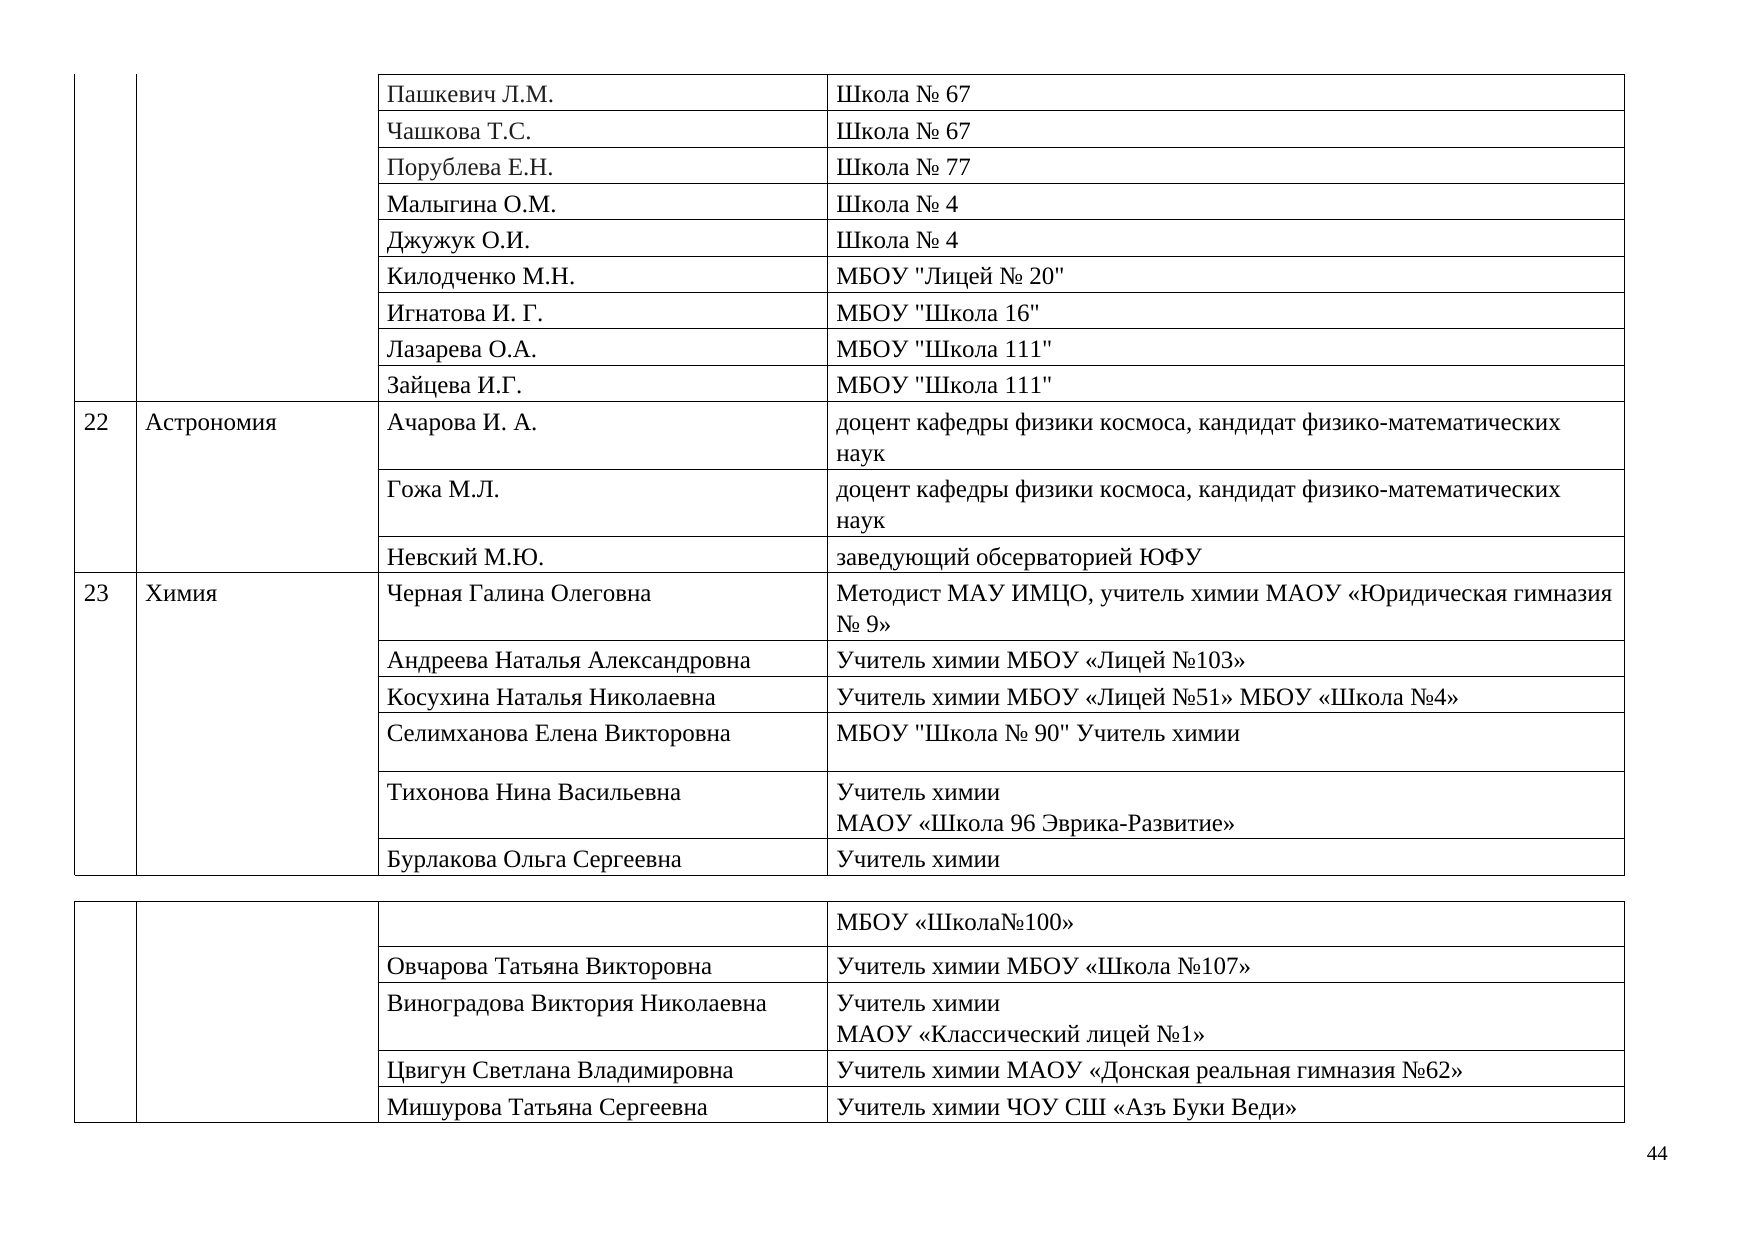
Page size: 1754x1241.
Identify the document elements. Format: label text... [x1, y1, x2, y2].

table_cell Учитель химии МАОУ «Донская реальная гимназия №62» [828, 1051, 1624, 1086]
table_cell Школа № 4 [828, 220, 1624, 256]
table_cell Школа № 67 [828, 111, 1624, 147]
table_cell заведующий обсерваторией ЮФУ [828, 537, 1624, 572]
table_header [137, 902, 378, 1122]
table_cell Селимханова Елена Викторовна [379, 713, 827, 771]
table_cell Мишурова Татьяна Сергеевна [379, 1087, 827, 1122]
table_cell Школа № 4 [828, 184, 1624, 219]
table_cell Учитель химии МБОУ «Лицей №51» МБОУ «Школа №4» [828, 677, 1624, 712]
table_cell Астрономия [137, 402, 378, 572]
table_header [379, 902, 827, 946]
table_cell Учитель химии МБОУ «Школа №107» [828, 947, 1624, 982]
table_cell Игнатова И. Г. [379, 293, 827, 328]
table_cell Килодченко М.Н. [379, 257, 827, 292]
table_cell МБОУ "Школа № 90" Учитель химии [828, 713, 1624, 771]
table_cell Ачарова И. А. [379, 402, 827, 468]
table_cell Учитель химии МБОУ «Лицей №103» [828, 641, 1624, 676]
table_cell МБОУ "Лицей № 20" [828, 257, 1624, 292]
table_cell Черная Галина Олеговна [379, 573, 827, 639]
table_cell Учитель химии [828, 839, 1624, 874]
table_cell Виноградова Виктория Николаевна [379, 983, 827, 1049]
table_cell 23 [75, 573, 136, 874]
table_header [75, 902, 136, 1122]
table_cell Методист МАУ ИМЦО, учитель химии МАОУ «Юридическая гимназия № 9» [828, 573, 1624, 639]
table_cell МБОУ "Школа 111" [828, 366, 1624, 401]
table_cell Тихонова Нина Васильевна [379, 772, 827, 838]
table_cell доцент кафедры физики космоса, кандидат физико-математических наук [828, 470, 1624, 536]
table_cell доцент кафедры физики космоса, кандидат физико-математических наук [828, 402, 1624, 468]
table_cell Гожа М.Л. [379, 470, 827, 536]
table_cell Химия [137, 573, 378, 874]
table_cell Учитель химии ЧОУ СШ «Азъ Буки Веди» [828, 1087, 1624, 1122]
table_cell Учитель химии МАОУ «Классический лицей №1» [828, 983, 1624, 1049]
table_cell Невский М.Ю. [379, 537, 827, 572]
table_cell МБОУ "Школа 16" [828, 293, 1624, 328]
table_cell Порублева Е.Н. [379, 148, 827, 183]
table_cell Овчарова Татьяна Викторовна [379, 947, 827, 982]
table_cell Джужук О.И. [379, 220, 827, 256]
table_cell Бурлакова Ольга Сергеевна [379, 839, 827, 874]
table_cell Малыгина О.М. [379, 184, 827, 219]
table_header МБОУ «Школа№100» [828, 902, 1624, 946]
table_cell Цвигун Светлана Владимировна [379, 1051, 827, 1086]
table_cell Школа № 77 [828, 148, 1624, 183]
table_cell МБОУ "Школа 111" [828, 329, 1624, 365]
table_cell Зайцева И.Г. [379, 366, 827, 401]
table_cell Чашкова Т.С. [379, 111, 827, 147]
table_cell Андреева Наталья Александровна [379, 641, 827, 676]
table_cell 22 [75, 402, 136, 572]
table_cell Косухина Наталья Николаевна [379, 677, 827, 712]
table_cell Лазарева О.А. [379, 329, 827, 365]
table_cell Пашкевич Л.М. [379, 75, 827, 110]
table_cell Школа № 67 [828, 75, 1624, 110]
table_cell Учитель химии МАОУ «Школа 96 Эврика-Развитие» [828, 772, 1624, 838]
